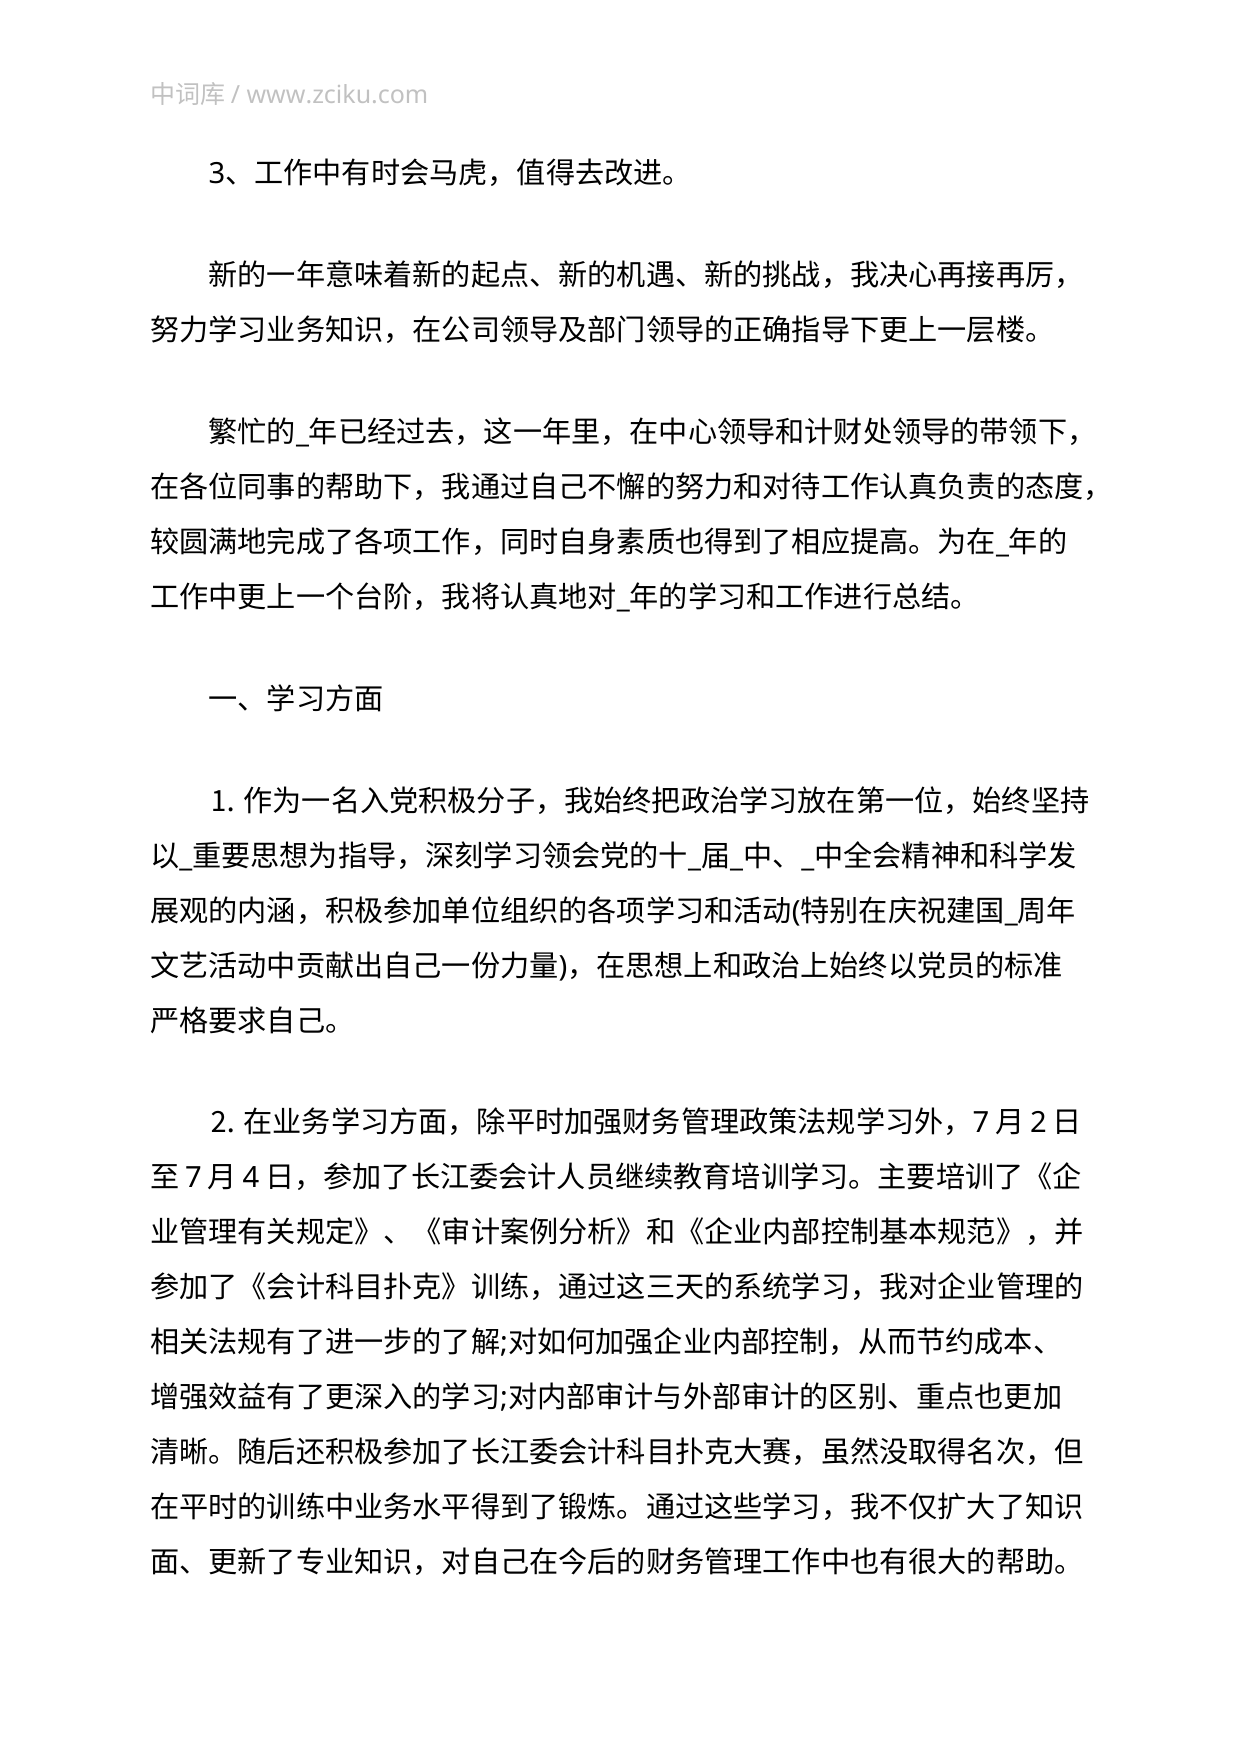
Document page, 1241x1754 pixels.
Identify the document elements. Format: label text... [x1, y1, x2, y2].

text 一、学习方面 [150, 676, 1090, 718]
text 新的一年意味着新的起点、新的机遇、新的挑战，我决心再接再厉，努力学习业务知识，在公司领导及部门领导的正确指导下更上一层楼。 [150, 252, 1090, 349]
text ⒈作为一名入党积极分子，我始终把政治学习放在第一位，始终坚持以_重要思想为指导，深刻学习领会党的十_届_中、_中全会精神和科学发展观的内涵，积极参加单位组织的各项学习和活动(特别在庆祝建国_周年文艺活动中贡献出自己一份力量)，在思想上和政治上始终以党员的标准严格要求自己。 [150, 777, 1090, 1039]
text 3、工作中有时会马虎，值得去改进。 [150, 150, 1090, 192]
text ⒉在业务学习方面，除平时加强财务管理政策法规学习外，7月2日至7月4日，参加了长江委会计人员继续教育培训学习。主要培训了《企业管理有关规定》、《审计案例分析》和《企业内部控制基本规范》，并参加了《会计科目扑克》训练，通过这三天的系统学习，我对企业管理的相关法规有了进一步的了解;对如何加强企业内部控制，从而节约成本、增强效益有了更深入的学习;对内部审计与外部审计的区别、重点也更加清晰。随后还积极参加了长江委会计科目扑克大赛，虽然没取得名次，但在平时的训练中业务水平得到了锻炼。通过这些学习，我不仅扩大了知识面、更新了专业知识，对自己在今后的财务管理工作中也有很大的帮助。 [150, 1099, 1090, 1581]
text 繁忙的_年已经过去，这一年里，在中心领导和计财处领导的带领下，在各位同事的帮助下，我通过自己不懈的努力和对待工作认真负责的态度，较圆满地完成了各项工作，同时自身素质也得到了相应提高。为在_年的工作中更上一个台阶，我将认真地对_年的学习和工作进行总结。 [150, 409, 1090, 616]
